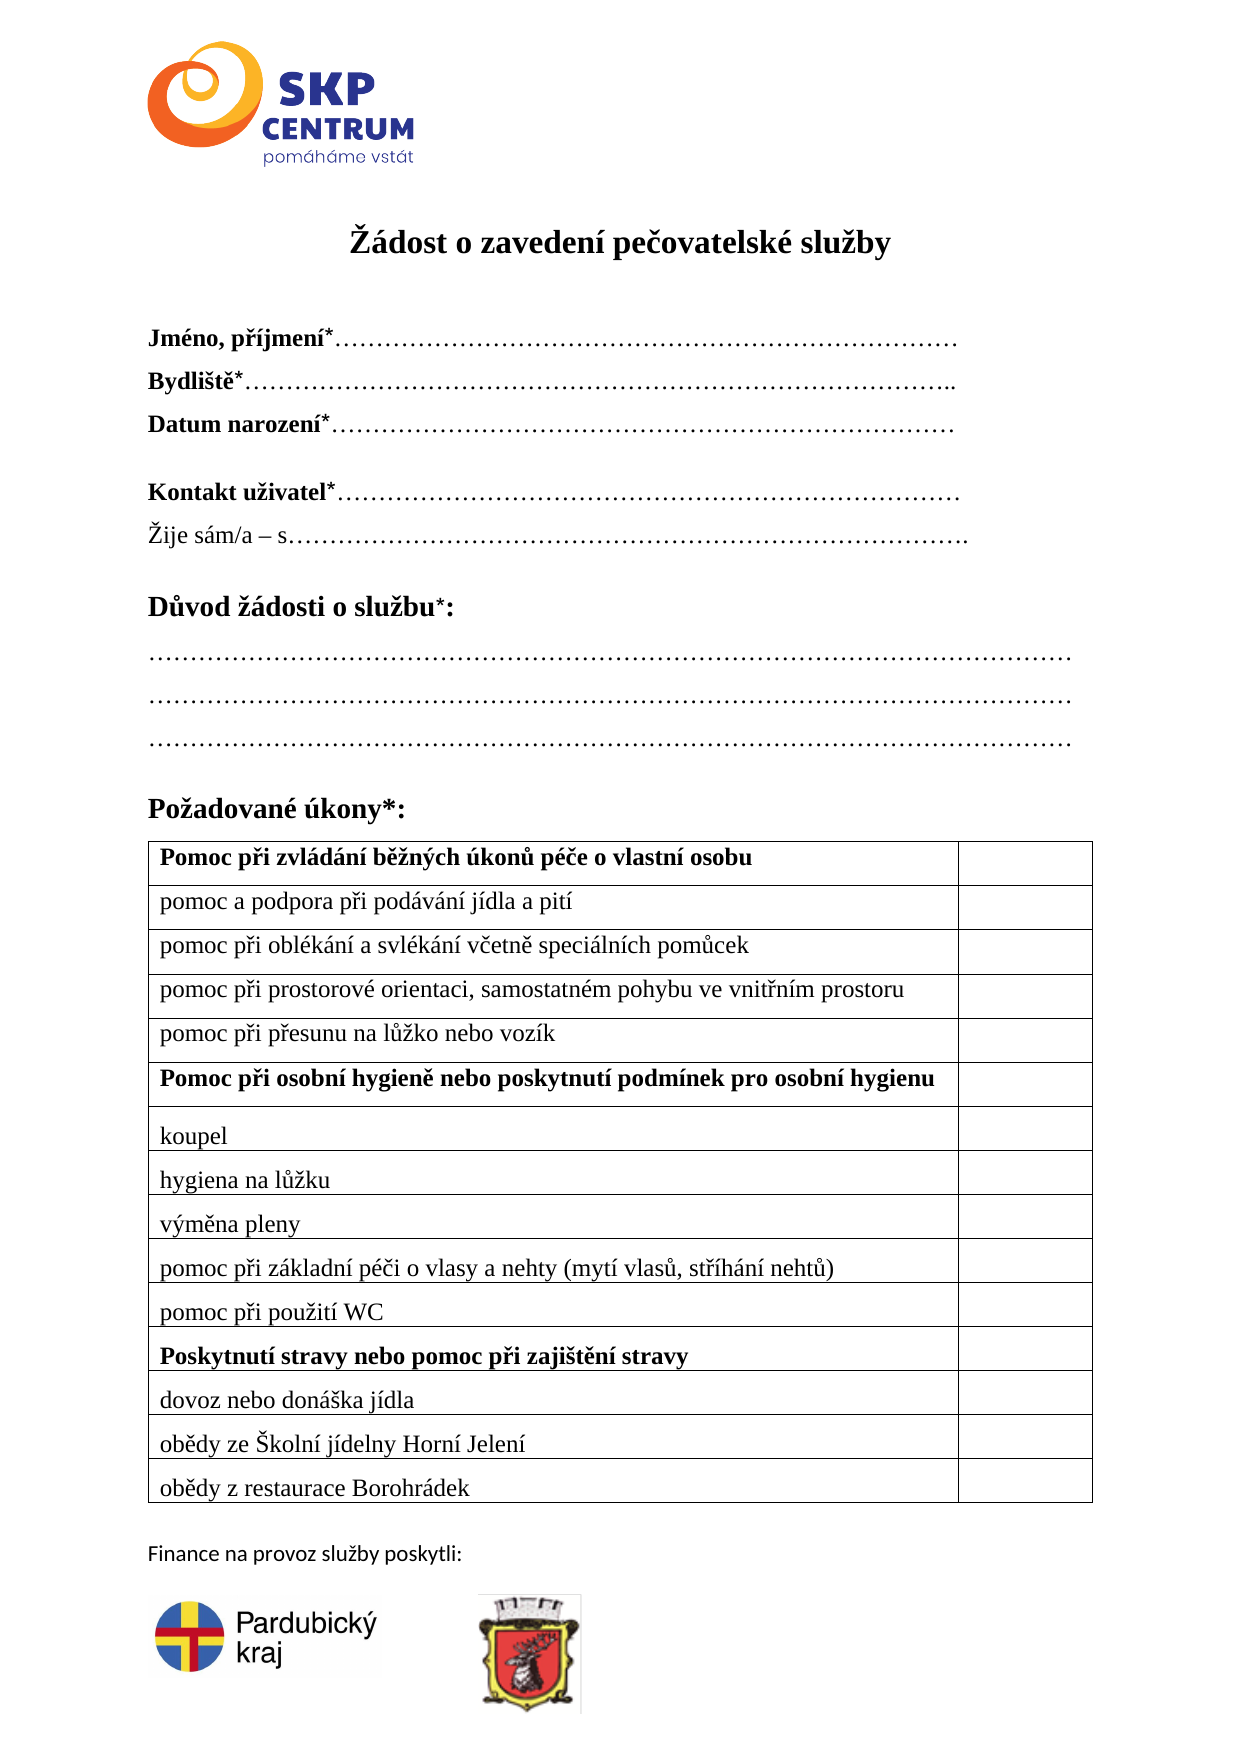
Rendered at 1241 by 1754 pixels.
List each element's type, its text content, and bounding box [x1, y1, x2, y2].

text Jméno, příjmení*………………………………………………………………… [148, 323, 1092, 352]
text Požadované úkony*: [148, 791, 1092, 824]
table_cell pomoc při přesunu na lůžko nebo vozík [149, 1019, 958, 1062]
table_cell [959, 1151, 1092, 1194]
table_cell pomoc při základní péči o vlasy a nehty (mytí vlasů, stříhání nehtů) [149, 1239, 958, 1282]
text Žije sám/a – s………………………………………………………………………. [148, 521, 1092, 549]
table_cell [959, 1063, 1092, 1106]
table_header Pomoc při zvládání běžných úkonů péče o vlastní osobu [149, 842, 958, 885]
picture [478, 1593, 583, 1714]
text Důvod žádosti o službu*: ……………………………………………………………………………………………………………………………………………………………………………………………………………………………………………………………………………………………………… [148, 589, 1092, 752]
text Kontakt uživatel*………………………………………………………………… [148, 477, 1092, 506]
table_cell [959, 1107, 1092, 1150]
table_cell pomoc při prostorové orientaci, samostatném pohybu ve vnitřním prostoru [149, 975, 958, 1017]
picture [147, 1595, 383, 1678]
table_cell Poskytnutí stravy nebo pomoc při zajištění stravy [149, 1327, 958, 1370]
table_cell obědy z restaurace Borohrádek [149, 1459, 958, 1502]
table_cell [959, 1371, 1092, 1414]
text Bydliště*………………………………………………………………………….. [148, 366, 1092, 395]
table_cell [959, 1019, 1092, 1062]
table_header [959, 842, 1092, 885]
table_cell [959, 975, 1092, 1017]
table_cell pomoc a podpora při podávání jídla a pití [149, 886, 958, 929]
table_cell [959, 930, 1092, 973]
table_cell [959, 1239, 1092, 1282]
table_cell koupel [149, 1107, 958, 1150]
table_cell Pomoc při osobní hygieně nebo poskytnutí podmínek pro osobní hygienu [149, 1063, 958, 1106]
table_cell [959, 1459, 1092, 1502]
table_cell [959, 1283, 1092, 1326]
table_cell [959, 1327, 1092, 1370]
picture [147, 41, 414, 167]
table_cell hygiena na lůžku [149, 1151, 958, 1194]
table_cell obědy ze Školní jídelny Horní Jelení [149, 1415, 958, 1458]
table_cell výměna pleny [149, 1195, 958, 1238]
text Žádost o zavedení pečovatelské služby [148, 222, 1092, 261]
text Datum narození*………………………………………………………………… [148, 409, 1092, 438]
table_cell [959, 1195, 1092, 1238]
table_cell [959, 1415, 1092, 1458]
table_cell [959, 886, 1092, 929]
table_cell pomoc při použití WC [149, 1283, 958, 1326]
table_cell pomoc při oblékání a svlékání včetně speciálních pomůcek [149, 930, 958, 973]
table_cell dovoz nebo donáška jídla [149, 1371, 958, 1414]
